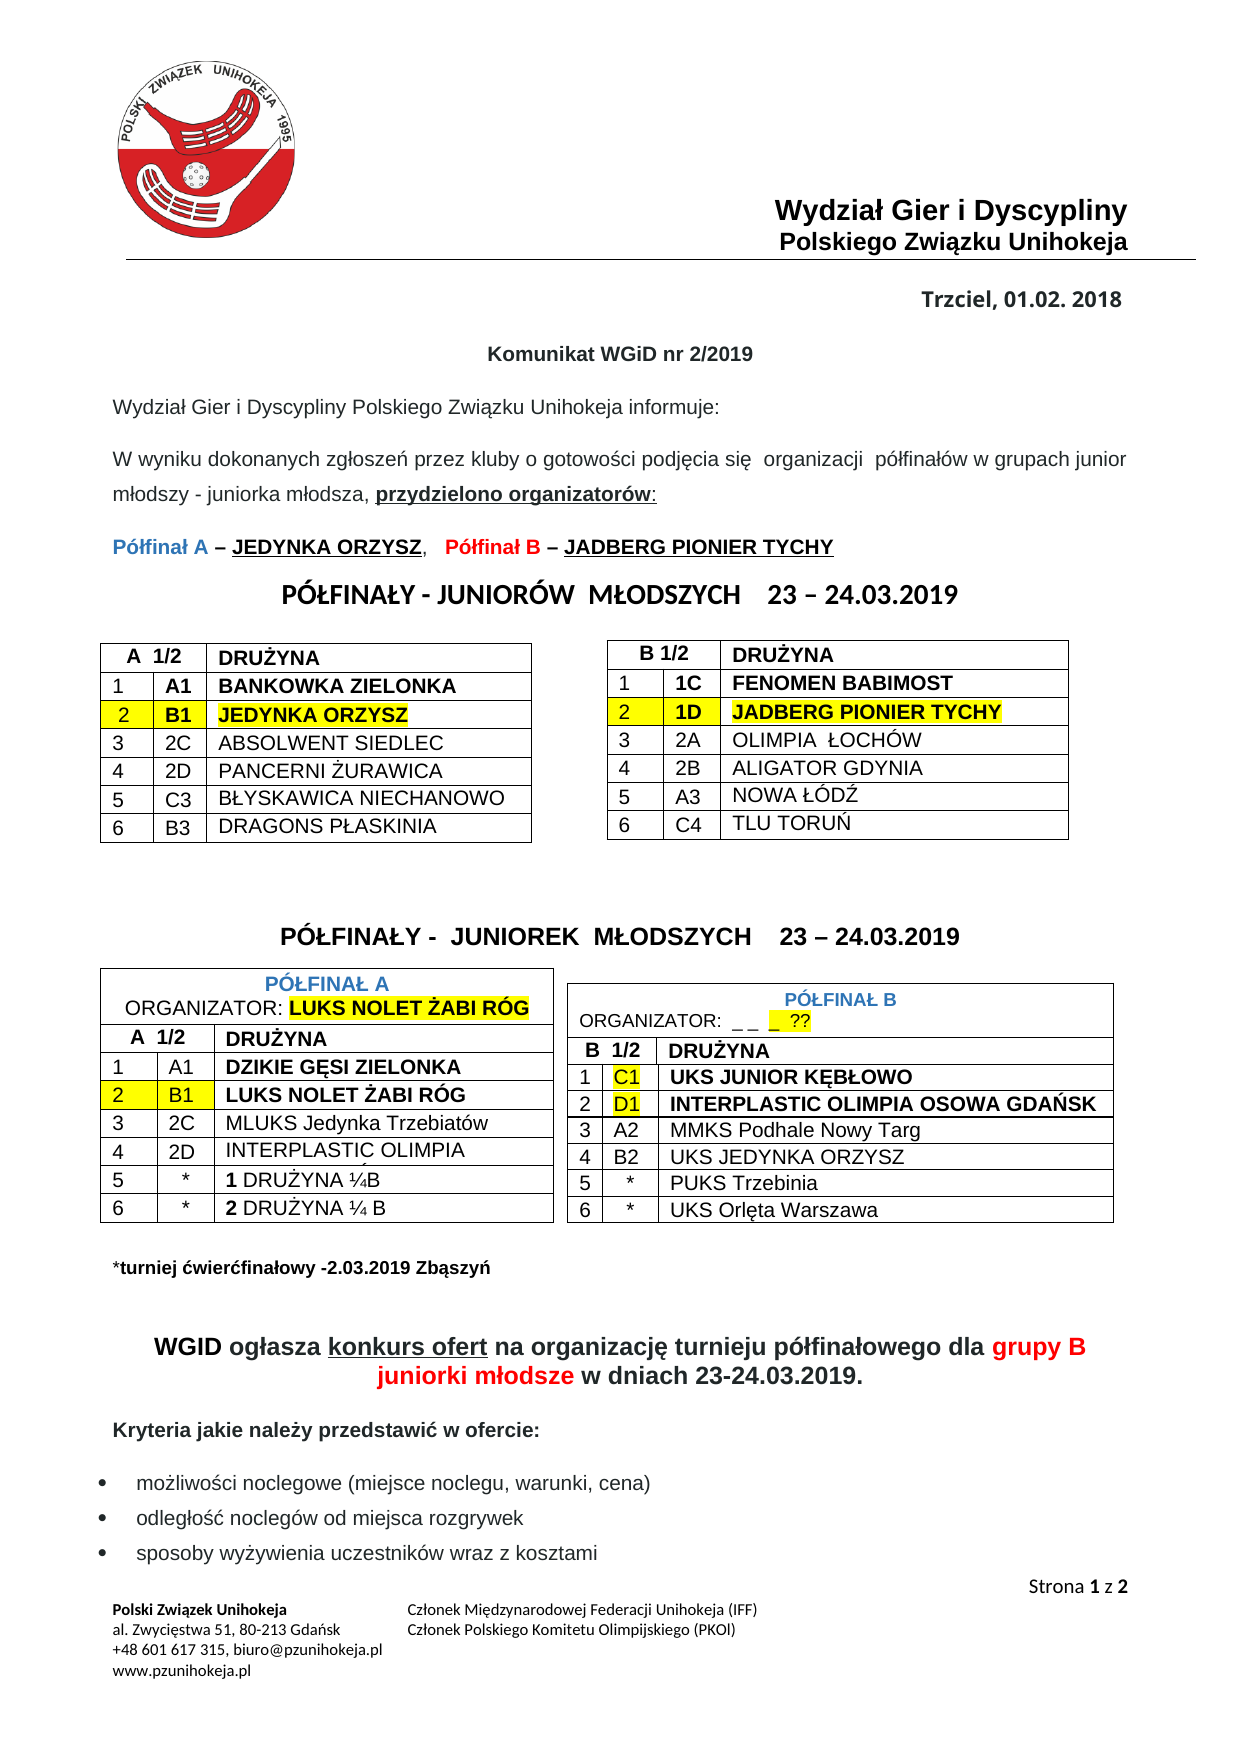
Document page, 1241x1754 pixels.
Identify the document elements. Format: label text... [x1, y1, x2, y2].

text PÓŁFINAŁY - JUNIORÓW MŁODSZYCH 23 – 24.03.2019 [112, 576, 1128, 612]
list odległość noclegów od miejsca rozgrywek [98, 1494, 1128, 1529]
table_cell C1 [603, 1065, 658, 1090]
table_cell * [158, 1194, 214, 1222]
table_cell INTERPLASTIC OLIMPIA OSOWA GDAŃSK II [215, 1138, 553, 1165]
table_cell 2 [608, 698, 663, 725]
table_cell 1 [568, 1065, 602, 1090]
table_cell A1 [154, 673, 206, 700]
table_cell A3 [664, 783, 720, 810]
table_cell JEDYNKA ORZYSZ [207, 701, 531, 728]
table_cell DRUŻYNA [657, 1038, 1113, 1063]
table_cell 6 [101, 1194, 157, 1222]
table_cell C4 [664, 811, 720, 838]
table_cell D1 [603, 1091, 658, 1116]
table_cell INTERPLASTIC OLIMPIA OSOWA GDAŃSK [659, 1091, 1113, 1116]
table_header B 1/2 [608, 641, 720, 668]
table_cell 2C [158, 1110, 214, 1137]
table_cell TLU TORUŃ [721, 811, 1068, 838]
table_cell 5 [568, 1170, 602, 1196]
table_cell FENOMEN BABIMOST [721, 670, 1068, 697]
table_cell 3 [608, 726, 663, 753]
list sposoby wyżywienia uczestników wraz z kosztami [98, 1529, 1128, 1564]
table_cell DZIKIE GĘSI ZIELONKA [215, 1053, 553, 1080]
picture [117, 61, 295, 238]
text Kryteria jakie należy przedstawić w ofercie: [112, 1407, 1128, 1442]
table_cell A2 [603, 1118, 658, 1143]
table_cell 3 [101, 1110, 157, 1137]
table_cell LUKS NOLET ŻABI RÓG [215, 1081, 553, 1109]
table_cell MMKS Podhale Nowy Targ [659, 1118, 1113, 1143]
table_cell B1 [158, 1081, 214, 1109]
table_cell 4 [608, 755, 663, 782]
table_cell UKS JUNIOR KĘBŁOWO [659, 1065, 1113, 1090]
table_cell 2 [101, 701, 153, 728]
list możliwości noclegowe (miejsce noclegu, warunki, cena) [98, 1459, 1128, 1494]
table_cell PUKS Trzebinia [659, 1170, 1113, 1196]
table_cell 2 DRUŻYNA ¼ B [215, 1194, 553, 1222]
text Półfinał A – JEDYNKA ORZYSZ, Półfinał B – JADBERG PIONIER TYCHY [112, 523, 1128, 558]
table_cell PANCERNI ŻURAWICA [207, 758, 531, 785]
table_cell 2D [154, 758, 206, 785]
table_cell BŁYSKAWICA NIECHANOWO [207, 786, 531, 813]
text Trzciel, 01.02. 2018 [112, 284, 1128, 313]
table_cell 2D [158, 1138, 214, 1165]
table_cell ABSOLWENT SIEDLEC [207, 729, 531, 757]
table_cell 5 [101, 786, 153, 813]
table_cell 2A [664, 726, 720, 753]
table_cell 2C [154, 729, 206, 757]
table_header DRUŻYNA [721, 641, 1068, 668]
table_cell 1 [101, 1053, 157, 1080]
text WGID ogłasza konkurs ofert na organizację turnieju półfinałowego dla grupy B juniorki młodsze w dniach 23-24.03.2019. [112, 1332, 1128, 1389]
table_cell 5 [101, 1166, 157, 1193]
table_cell 6 [101, 814, 153, 842]
table_cell A1 [158, 1053, 214, 1080]
table_header A 1/2 [101, 644, 206, 672]
table_cell 3 [568, 1118, 602, 1143]
table_cell DRUŻYNA [215, 1025, 553, 1052]
table_cell OLIMPIA ŁOCHÓW [721, 726, 1068, 753]
table_cell UKS Orlęta Warszawa [659, 1197, 1113, 1222]
table_cell 1D [664, 698, 720, 725]
table_cell 5 [608, 783, 663, 810]
table_cell 1 [101, 673, 153, 700]
table_cell B 1/2 [568, 1038, 656, 1063]
table_header PÓŁFINAŁ A ORGANIZATOR: LUKS NOLET ŻABI RÓG [101, 969, 553, 1024]
table_cell BANKOWKA ZIELONKA [207, 673, 531, 700]
table_cell 4 [568, 1144, 602, 1169]
table_cell A 1/2 [101, 1025, 214, 1052]
table_cell 6 [568, 1197, 602, 1222]
table_cell 1C [664, 670, 720, 697]
table_cell B2 [603, 1144, 658, 1169]
table_cell C3 [154, 786, 206, 813]
table_cell MLUKS Jedynka Trzebiatów [215, 1110, 553, 1137]
text Komunikat WGiD nr 2/2019 [112, 331, 1128, 366]
table_cell 4 [101, 1138, 157, 1165]
table_header PÓŁFINAŁ B ORGANIZATOR: _ _ _ ?? [568, 984, 1113, 1037]
table_cell B1 [154, 701, 206, 728]
table_cell ALIGATOR GDYNIA [721, 755, 1068, 782]
table_cell NOWA ŁÓDŹ [721, 783, 1068, 810]
table_cell 1 [608, 670, 663, 697]
text Wydział Gier i Dyscypliny Polskiego Związku Unihokeja informuje: [112, 383, 1128, 418]
table_cell DRAGONS PŁASKINIA [207, 814, 531, 842]
table_header DRUŻYNA [207, 644, 531, 672]
table_cell JADBERG PIONIER TYCHY [721, 698, 1068, 725]
text PÓŁFINAŁY - JUNIOREK MŁODSZYCH 23 – 24.03.2019 [112, 922, 1128, 951]
table_cell * [603, 1197, 658, 1222]
text *turniej ćwierćfinałowy -2.03.2019 Zbąszyń [112, 1257, 1128, 1278]
table_cell * [158, 1166, 214, 1193]
table_cell 2 [568, 1091, 602, 1116]
table_cell B3 [154, 814, 206, 842]
table_cell 1 DRUŻYNA ¼B [215, 1166, 553, 1193]
table_cell 4 [101, 758, 153, 785]
table_cell * [603, 1170, 658, 1196]
table_cell 2 [101, 1081, 157, 1109]
table_cell UKS JEDYNKA ORZYSZ [659, 1144, 1113, 1169]
table_cell 6 [608, 811, 663, 838]
table_cell 2B [664, 755, 720, 782]
text W wyniku dokonanych zgłoszeń przez kluby o gotowości podjęcia się organizacji półfinałów w grupach junior młodszy - juniorka młodsza, przydzielono organizatorów: [112, 436, 1128, 506]
table_cell 3 [101, 729, 153, 757]
